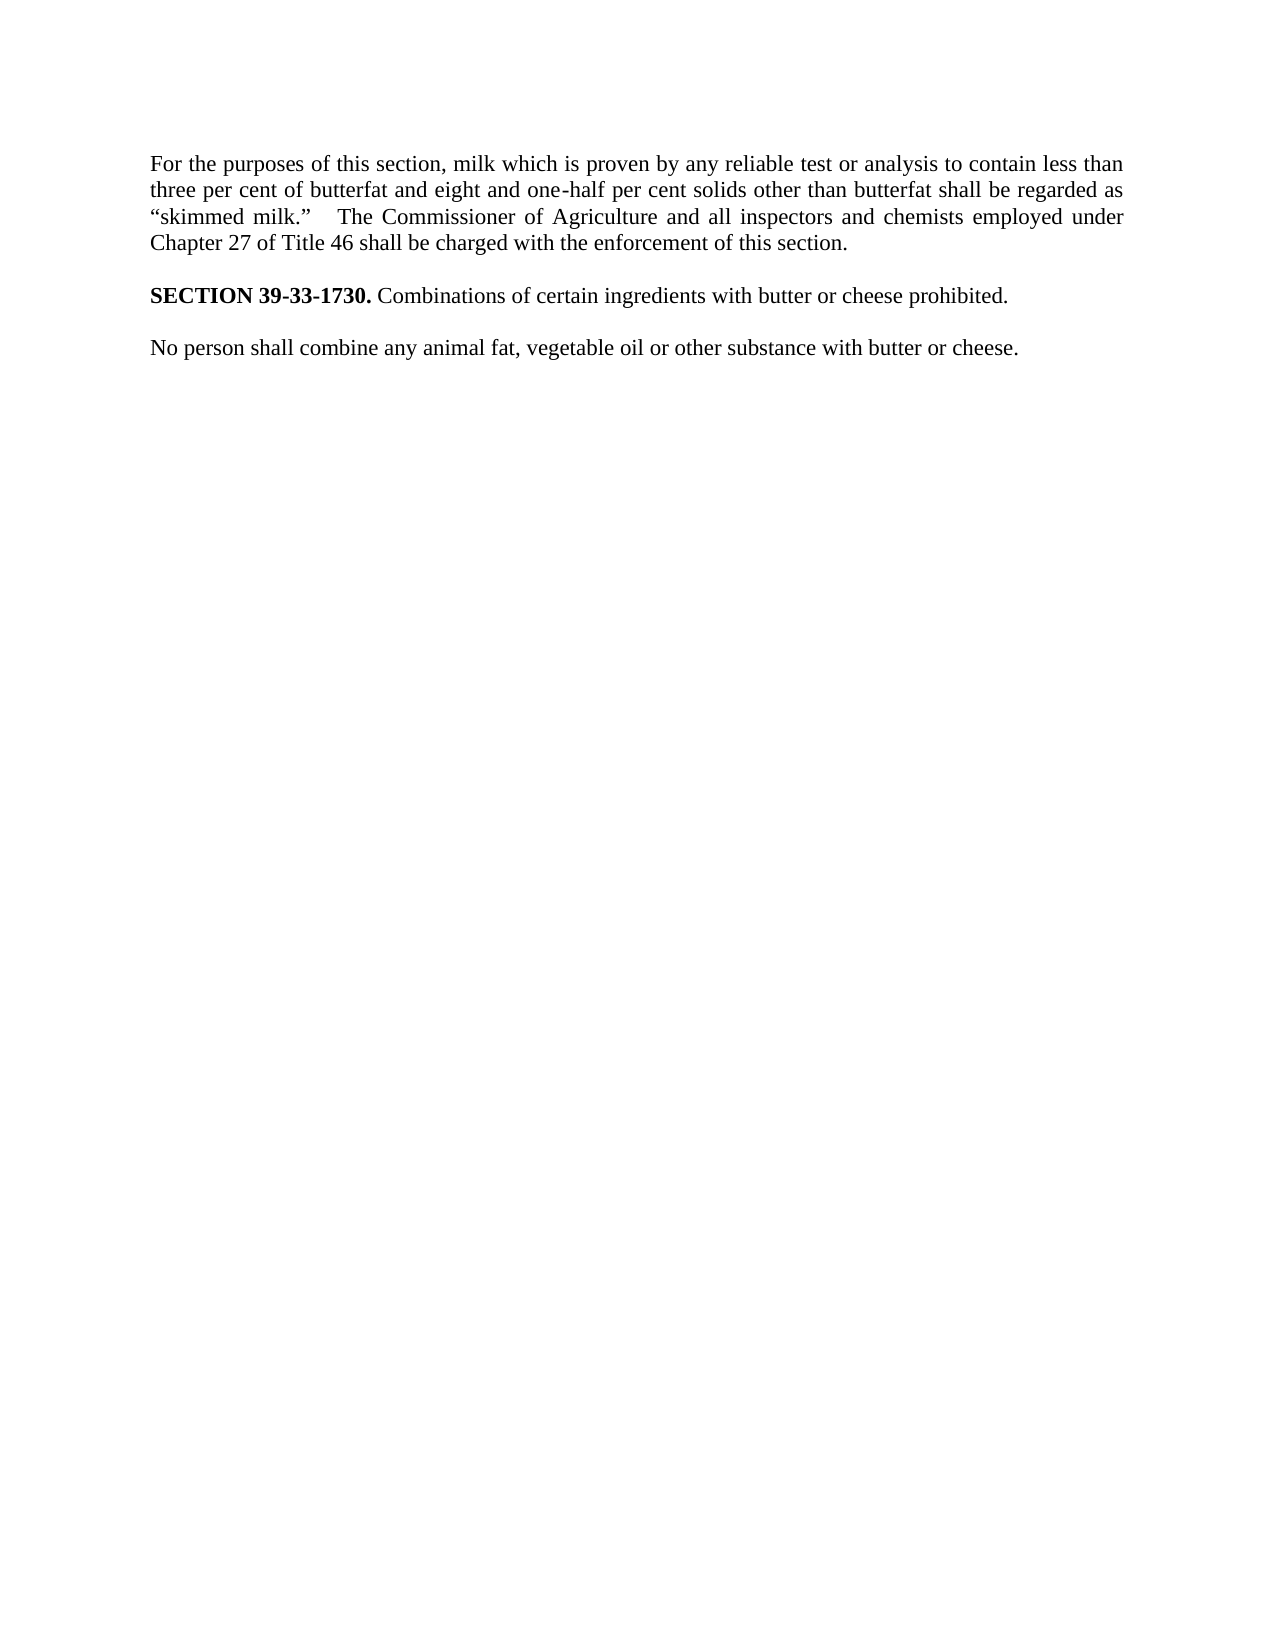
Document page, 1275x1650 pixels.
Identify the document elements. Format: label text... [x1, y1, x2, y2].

text SECTION 39-33-1730. Combinations of certain ingredients with butter or cheese prohibited. [150, 282, 1125, 308]
text For the purposes of this section, milk which is proven by any reliable test or analysis to contain less than three per cent of butterfat and eight and one-half per cent solids other than butterfat shall be regarded as “skimmed milk.” The Commissioner of Agriculture and all inspectors and chemists employed under Chapter 27 of Title 46 shall be charged with the enforcement of this section. [150, 150, 1125, 255]
text No person shall combine any animal fat, vegetable oil or other substance with butter or cheese. [150, 334, 1125, 361]
